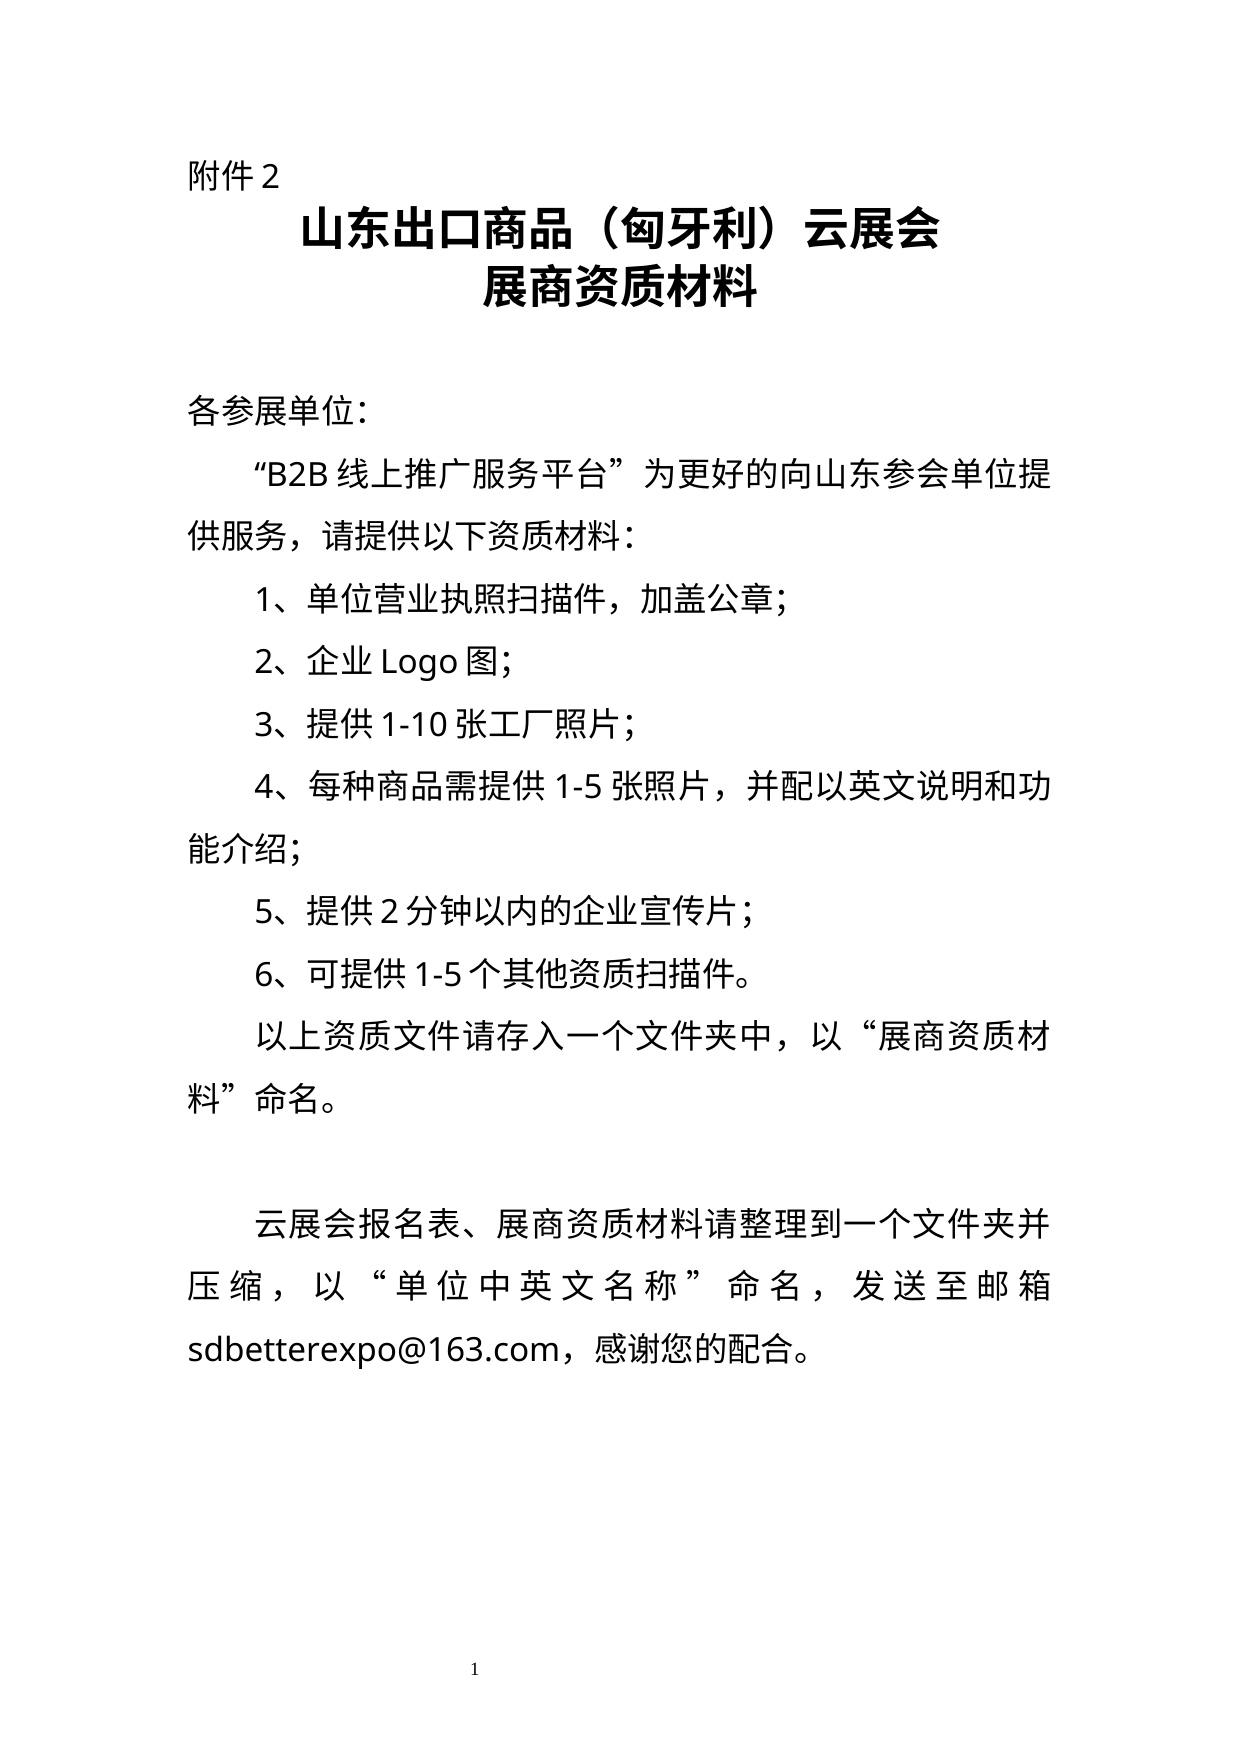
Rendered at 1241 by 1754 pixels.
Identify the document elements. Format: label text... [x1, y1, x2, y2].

text 1、单位营业执照扫描件，加盖公章； [187, 561, 1053, 623]
text 3、提供1-10张工厂照片； [187, 686, 1053, 748]
text 山东出口商品（匈牙利）云展会 [187, 198, 1053, 257]
text 4、每种商品需提供1-5张照片，并配以英文说明和功能介绍； [187, 748, 1053, 873]
text 以上资质文件请存入一个文件夹中，以“展商资质材料”命名。 [187, 998, 1053, 1123]
text 2、企业Logo图； [187, 623, 1053, 686]
text 云展会报名表、展商资质材料请整理到一个文件夹并压缩，以“单位中英文名称”命名，发送至邮箱sdbetterexpo@163.com，感谢您的配合。 [187, 1186, 1053, 1373]
text 展商资质材料 [187, 257, 1053, 315]
text 6、可提供1-5个其他资质扫描件。 [187, 936, 1053, 998]
text 附件2 [187, 150, 1053, 198]
text 5、提供2分钟以内的企业宣传片； [187, 873, 1053, 936]
text 各参展单位： [187, 373, 1053, 436]
text “B2B线上推广服务平台”为更好的向山东参会单位提供服务，请提供以下资质材料： [187, 436, 1053, 561]
